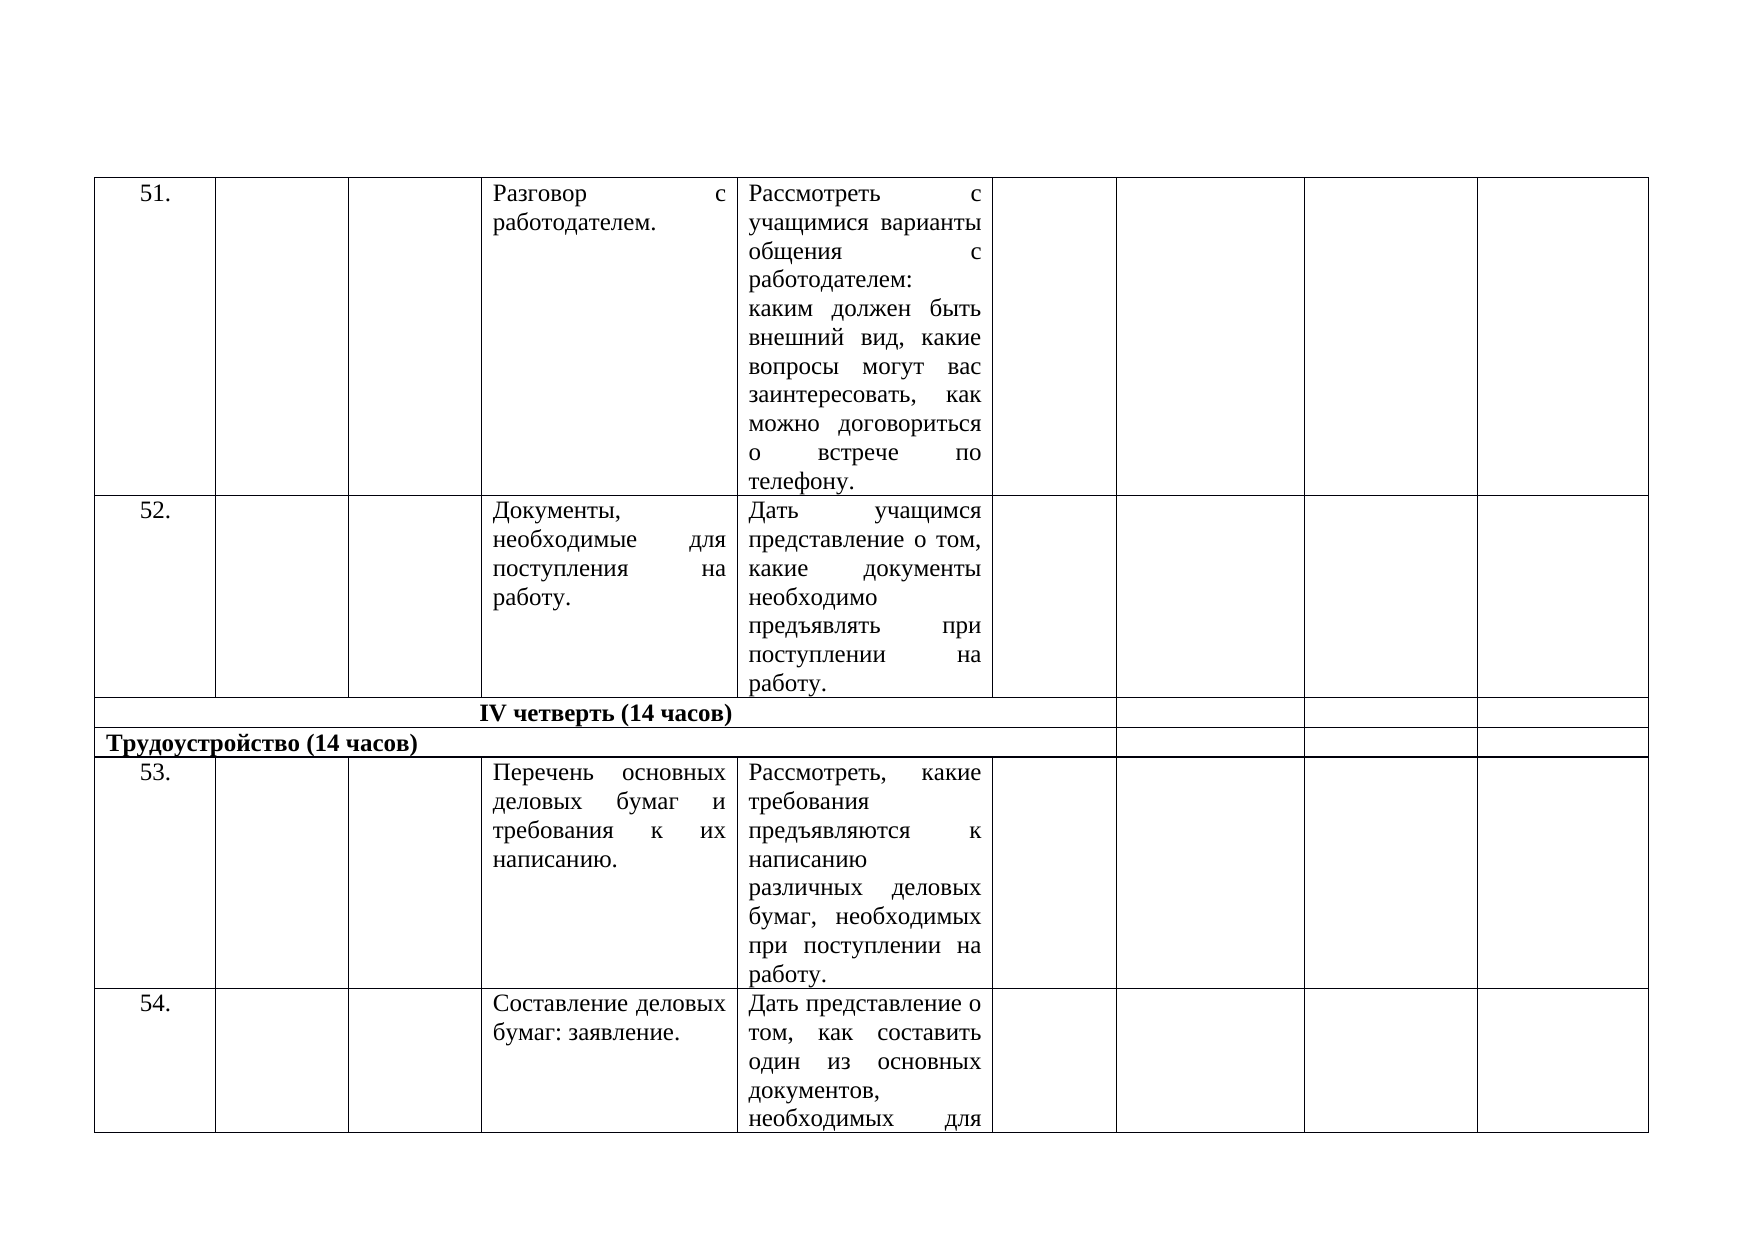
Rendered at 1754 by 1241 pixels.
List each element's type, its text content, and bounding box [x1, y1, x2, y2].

table_cell [1478, 178, 1648, 494]
table_cell 54. [95, 989, 215, 1132]
table_cell [349, 178, 481, 494]
table_cell [993, 989, 1116, 1132]
table_cell [1478, 728, 1648, 756]
table_cell [1305, 496, 1477, 697]
table_cell [1305, 758, 1477, 987]
table_cell [349, 758, 481, 987]
table_cell [216, 496, 348, 697]
table_cell [1117, 698, 1304, 727]
table_cell Перечень основных деловых бумаг и требования к их написанию. [482, 758, 737, 987]
table_cell [1478, 698, 1648, 727]
table_cell [1305, 178, 1477, 494]
table_cell [1117, 989, 1304, 1132]
table_cell 52. [95, 496, 215, 697]
table_cell [993, 178, 1116, 494]
table_cell [993, 496, 1116, 697]
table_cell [482, 989, 737, 1132]
table_cell [216, 758, 348, 987]
table_cell [216, 989, 348, 1132]
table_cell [738, 989, 992, 1132]
table_cell IV четверть (14 часов) [95, 698, 1116, 727]
table_cell Разговор с работодателем. [482, 178, 737, 494]
table_cell Дать учащимся представление о том, какие документы необходимо предъявлять при поступлении на работу. [738, 496, 992, 697]
table_cell [1117, 178, 1304, 494]
table_cell Рассмотреть с учащимися варианты общения с работодателем: каким должен быть внешний вид, какие вопросы могут вас заинтересовать, как можно договориться о встрече по телефону. [738, 178, 992, 494]
table_cell Рассмотреть, какие требования предъявляются к написанию различных деловых бумаг, необходимых при поступлении на работу. [738, 758, 992, 987]
table_cell [993, 758, 1116, 987]
table_cell [1478, 496, 1648, 697]
table_cell [1305, 698, 1477, 727]
table_cell [1117, 758, 1304, 987]
table_cell [1478, 989, 1648, 1132]
table_cell [216, 178, 348, 494]
table_cell [1478, 758, 1648, 987]
table_cell [349, 989, 481, 1132]
table_cell [1305, 989, 1477, 1132]
table_cell Документы, необходимые для поступления на работу. [482, 496, 737, 697]
table_cell [1305, 728, 1477, 756]
table_cell [349, 496, 481, 697]
table_cell [1117, 728, 1304, 756]
table_cell [1117, 496, 1304, 697]
table_cell Трудоустройство (14 часов) [95, 728, 1116, 756]
table_cell 51. [95, 178, 215, 494]
table_cell 53. [95, 758, 215, 987]
